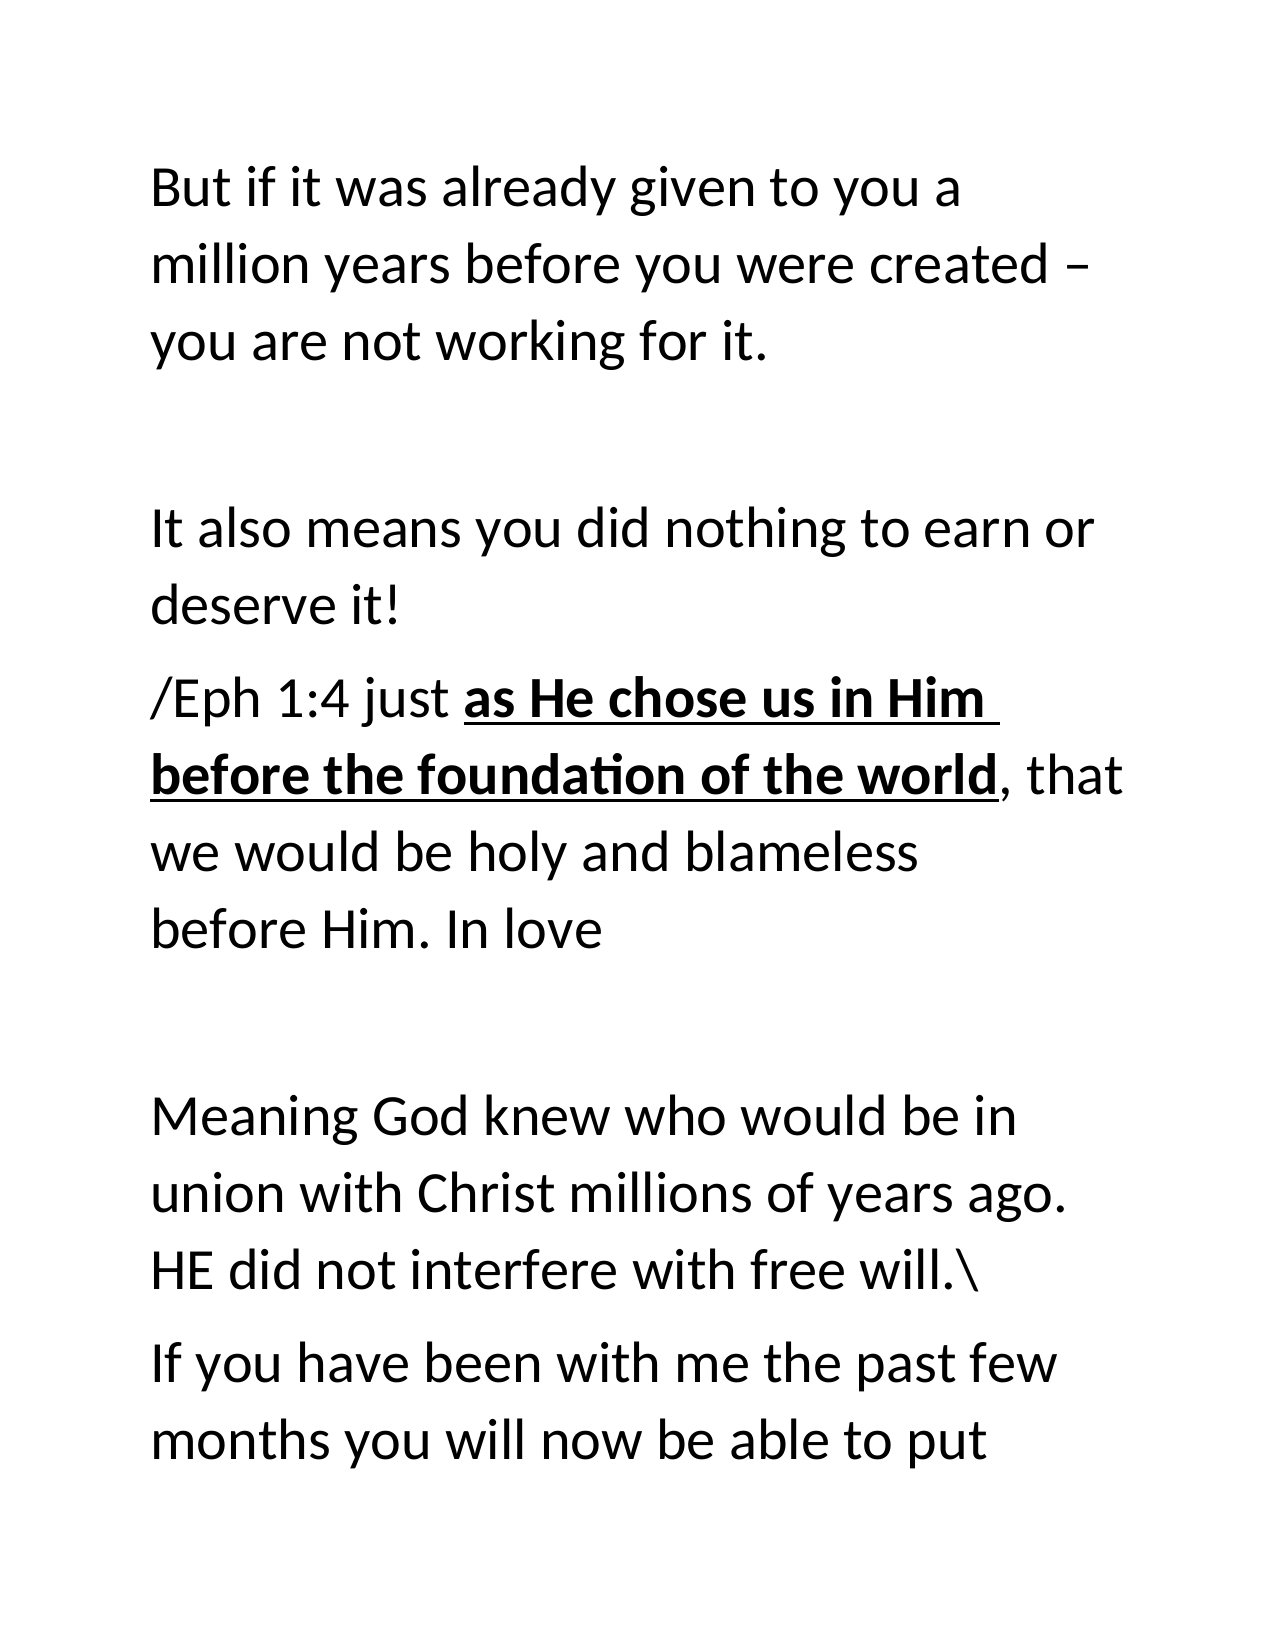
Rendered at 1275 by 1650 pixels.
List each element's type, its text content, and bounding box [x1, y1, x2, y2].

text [150, 1326, 1125, 1474]
text /Eph 1:4 just as He chose us in Him before the foundation of the world, that we would be holy and blameless before Him. In love [150, 661, 1125, 963]
text Meaning God knew who would be in union with Christ millions of years ago. HE did not interfere with free will.\ [150, 1079, 1125, 1304]
text But if it was already given to you a million years before you were created – you are not working for it. [150, 150, 1125, 375]
text It also means you did nothing to earn or deserve it! [150, 491, 1125, 639]
